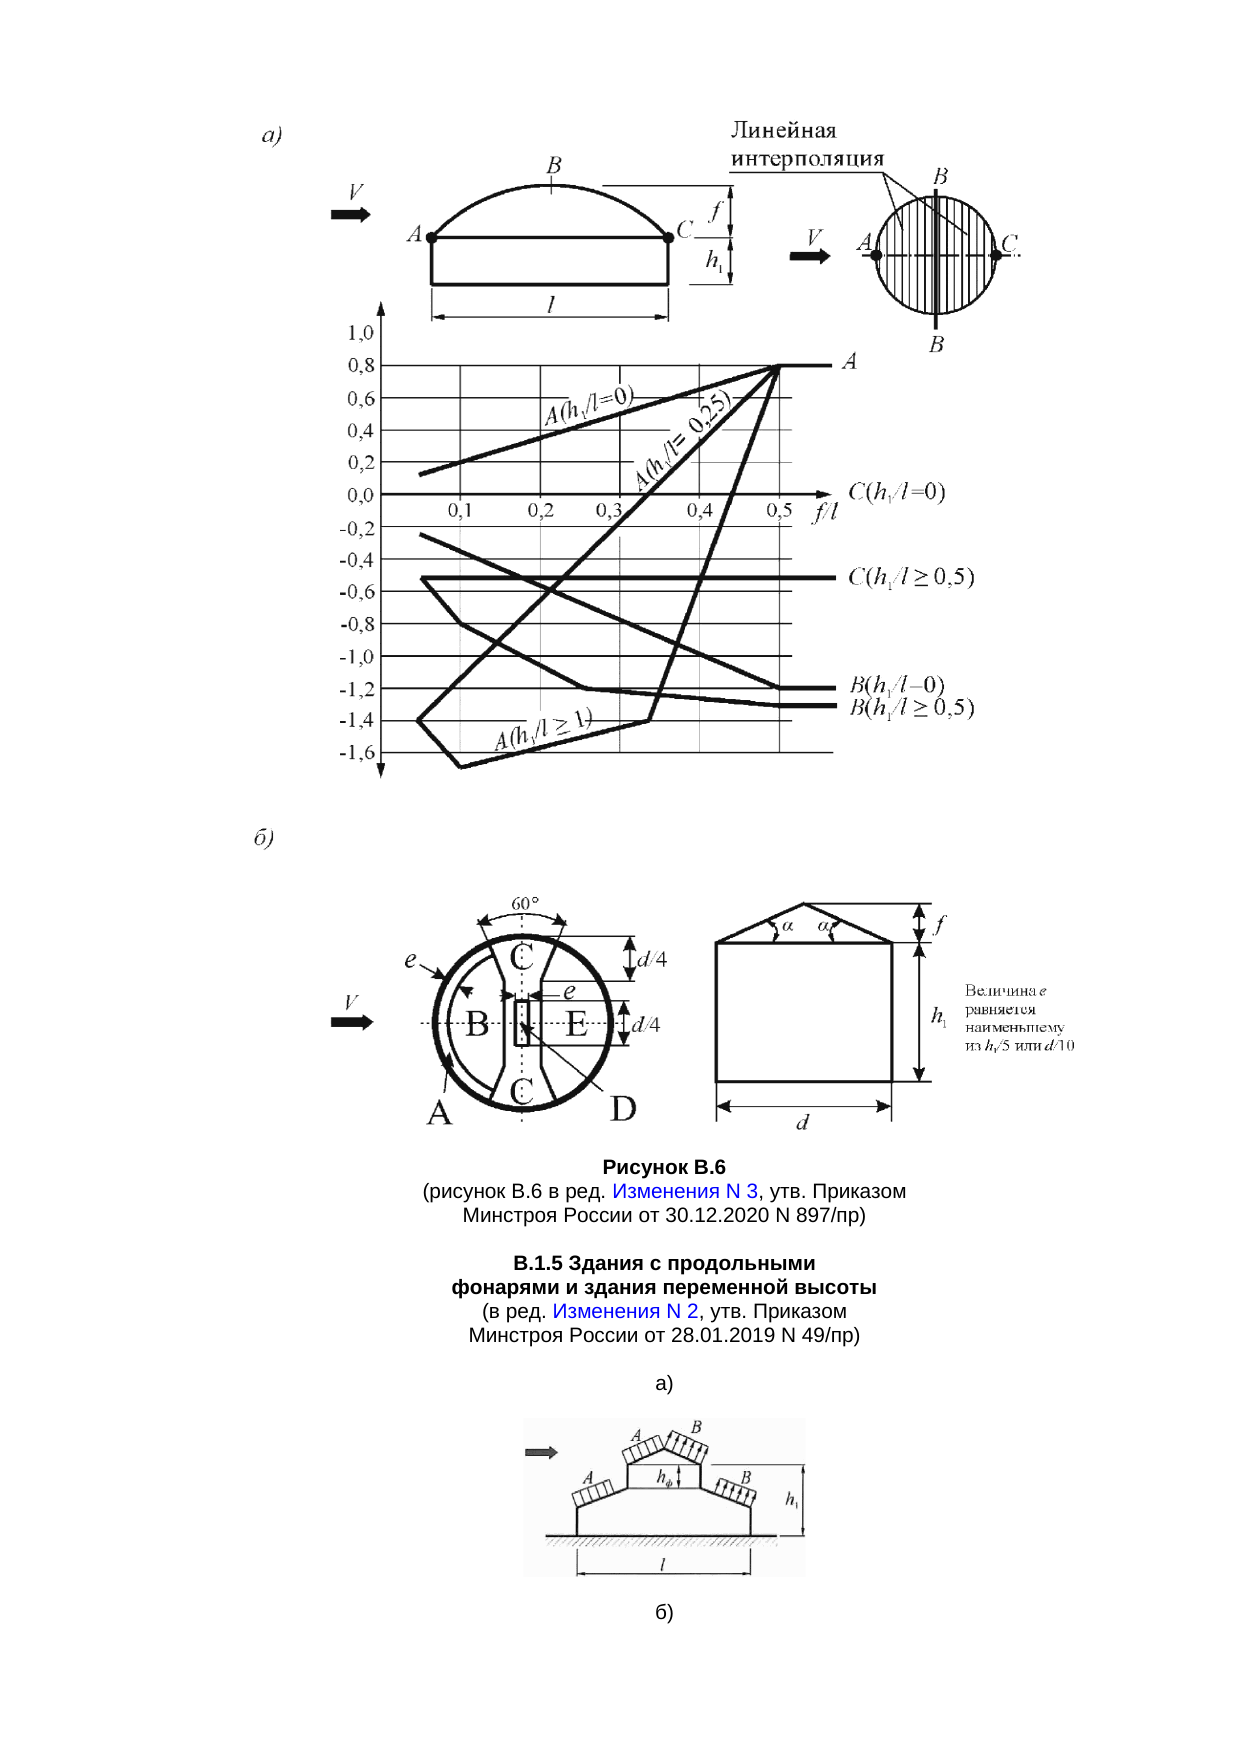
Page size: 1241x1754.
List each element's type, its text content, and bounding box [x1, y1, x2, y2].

text Минстроя России от 30.12.2020 N 897/пр) [177, 1203, 1152, 1227]
picture [254, 118, 1075, 1132]
text Рисунок В.6 [177, 1155, 1152, 1179]
picture [523, 1418, 806, 1577]
text В.1.5 Здания с продольными [177, 1251, 1152, 1275]
text (в ред. Изменения N 2, утв. Приказом [177, 1299, 1152, 1323]
text (рисунок В.6 в ред. Изменения N 3, утв. Приказом [177, 1179, 1152, 1203]
text а) [177, 1371, 1152, 1395]
text Минстроя России от 28.01.2019 N 49/пр) [177, 1323, 1152, 1347]
text б) [177, 1600, 1152, 1624]
text фонарями и здания переменной высоты [177, 1275, 1152, 1299]
